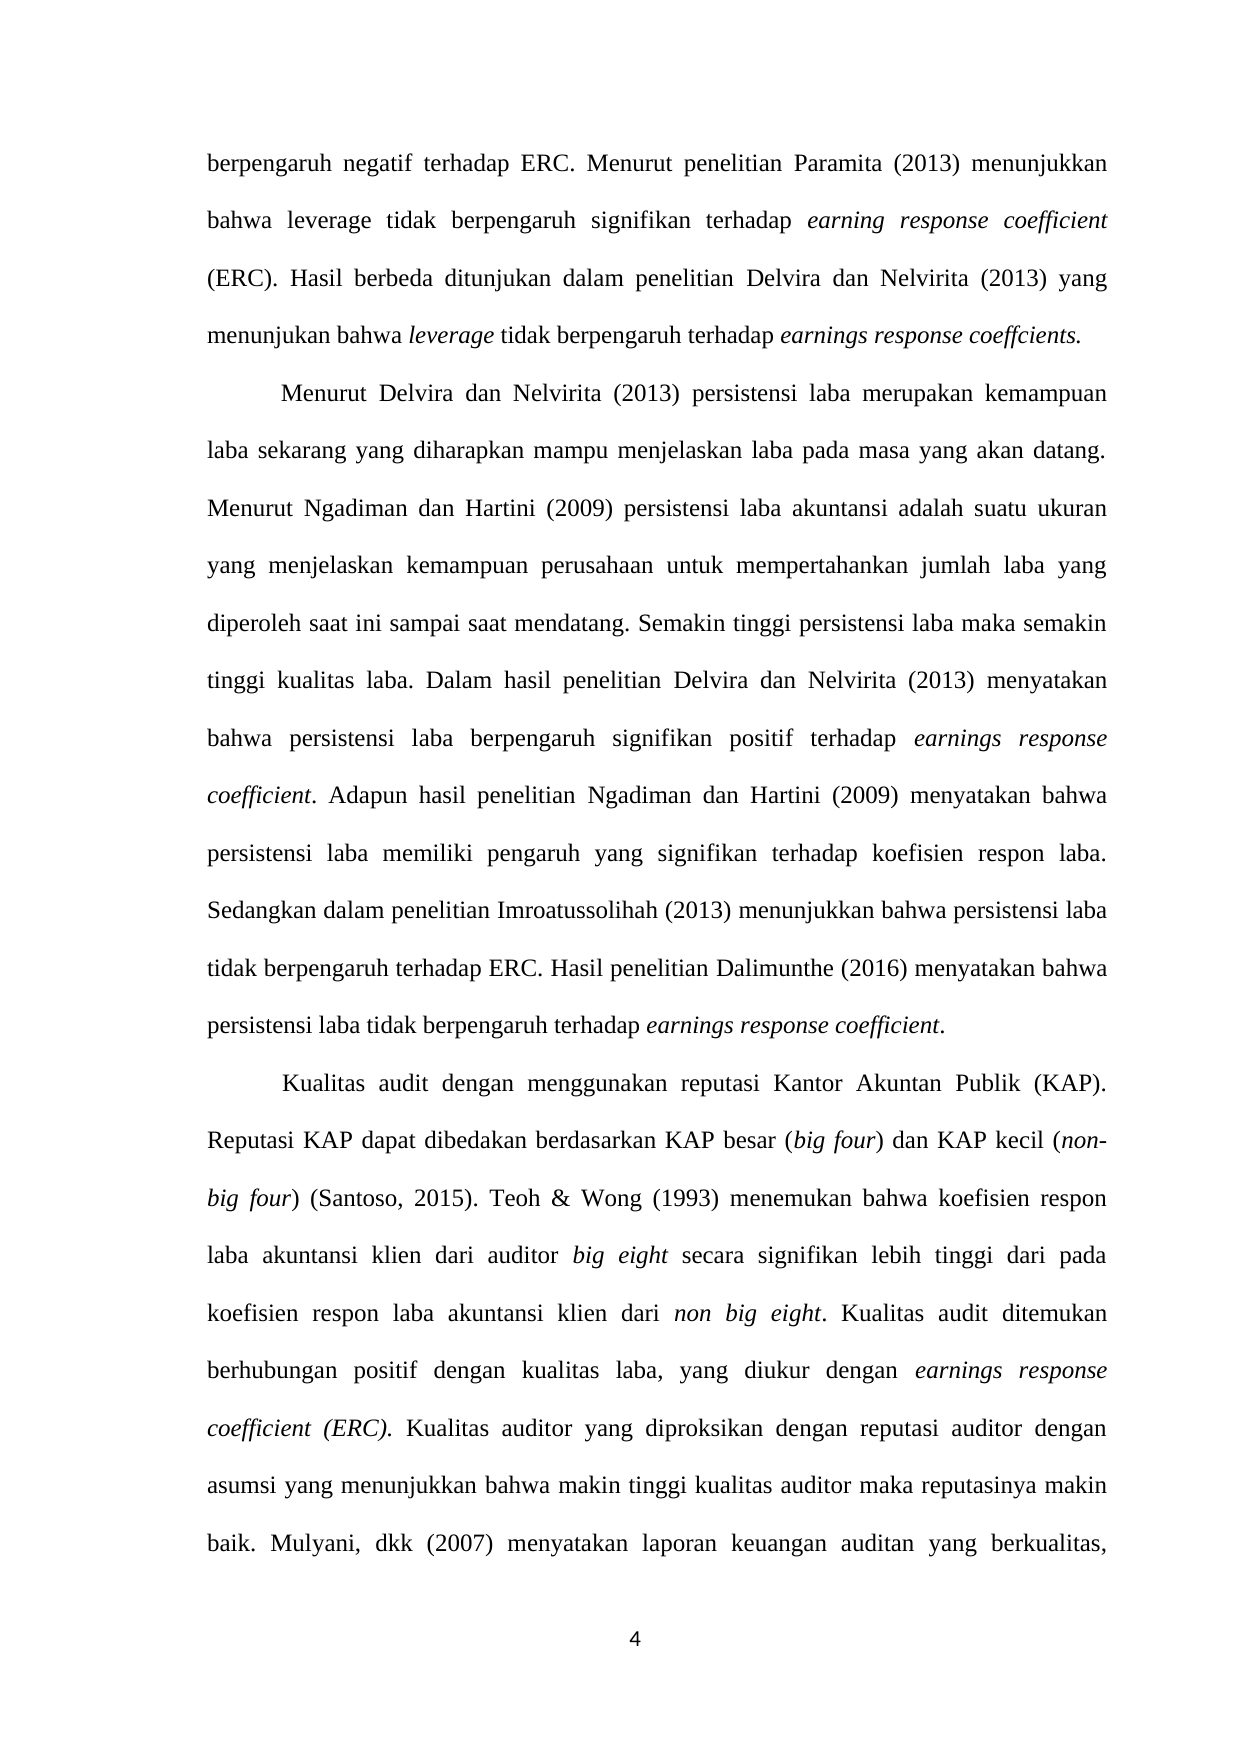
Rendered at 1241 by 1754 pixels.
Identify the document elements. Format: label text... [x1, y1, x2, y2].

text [207, 148, 1107, 349]
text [207, 1068, 1107, 1556]
text Menurut Delvira dan Nelvirita (2013) persistensi laba merupakan kemampuan laba sekarang yang diharapkan mampu menjelaskan laba pada masa yang akan datang. Menurut Ngadiman dan Hartini (2009) persistensi laba akuntansi adalah suatu ukuran yang menjelaskan kemampuan perusahaan untuk mempertahankan jumlah laba yang diperoleh saat ini sampai saat mendatang. Semakin tinggi persistensi laba maka semakin tinggi kualitas laba. Dalam hasil penelitian Delvira dan Nelvirita (2013) menyatakan bahwa persistensi laba berpengaruh signifikan positif terhadap earnings response coefficient. Adapun hasil penelitian Ngadiman dan Hartini (2009) menyatakan bahwa persistensi laba memiliki pengaruh yang signifikan terhadap koefisien respon laba. Sedangkan dalam penelitian Imroatussolihah (2013) menunjukkan bahwa persistensi laba tidak berpengaruh terhadap ERC. Hasil penelitian Dalimunthe (2016) menyatakan bahwa persistensi laba tidak berpengaruh terhadap earnings response coefficient. [207, 378, 1107, 1039]
